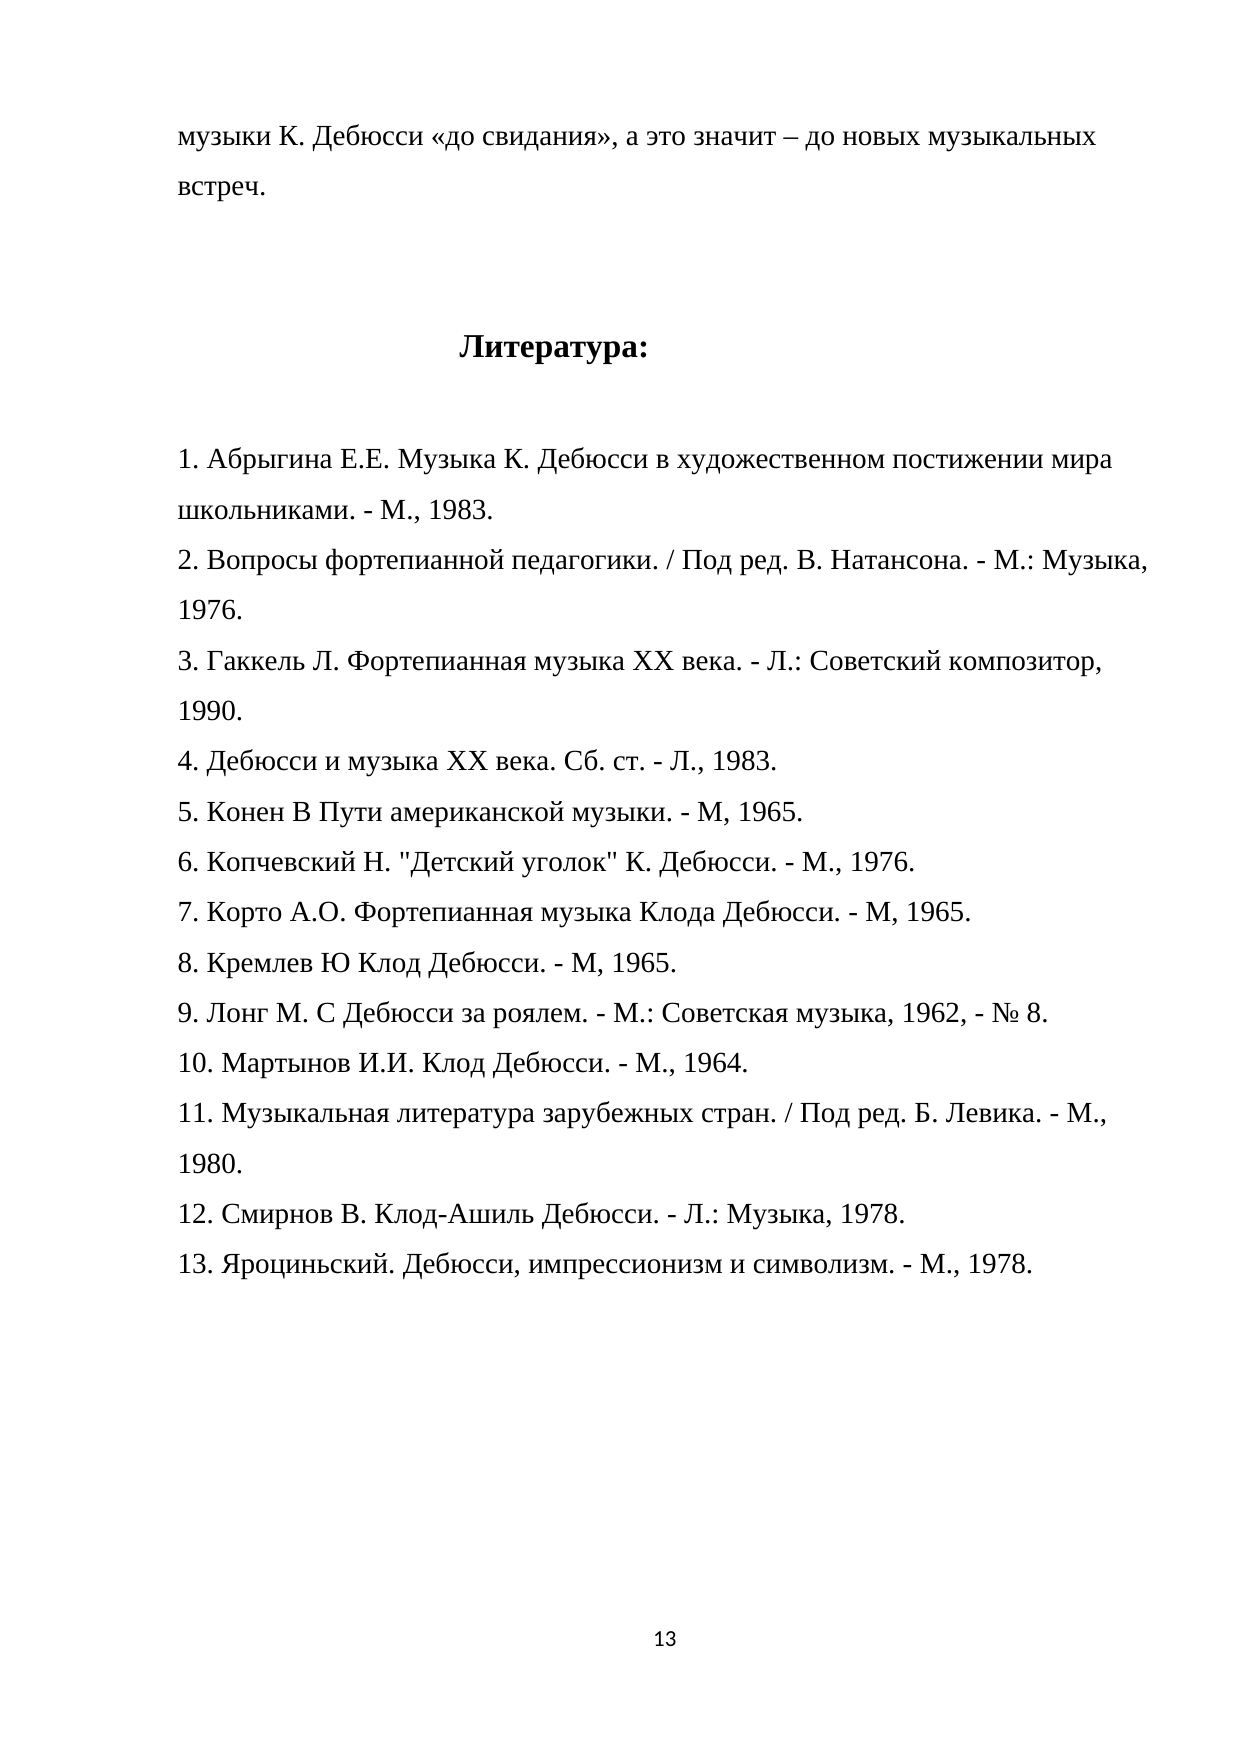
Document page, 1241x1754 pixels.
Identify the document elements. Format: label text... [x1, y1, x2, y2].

text 11. Музыкальная литература зарубежных стран. / Под ред. Б. Левика. - М., 1980. [177, 1096, 1152, 1179]
text 7. Корто А.О. Фортепианная музыка Клода Дебюсси. - М, 1965. [177, 894, 1152, 928]
text 5. Конен В Пути американской музыки. - М, 1965. [177, 794, 1152, 827]
text 13. Яроциньский. Дебюсси, импрессионизм и символизм. - М., 1978. [177, 1247, 1152, 1280]
text 2. Вопросы фортепианной педагогики. / Под ред. В. Натансона. - М.: Музыка, 1976. [177, 542, 1152, 626]
text 3. Гаккель Л. Фортепианная музыка XX века. - Л.: Советский композитор, 1990. [177, 643, 1152, 727]
text 8. Кремлев Ю Клод Дебюсси. - М, 1965. [177, 945, 1152, 978]
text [177, 118, 1152, 202]
text 10. Мартынов И.И. Клод Дебюсси. - М., 1964. [177, 1045, 1152, 1079]
text 12. Смирнов В. Клод-Ашиль Дебюсси. - Л.: Музыка, 1978. [177, 1196, 1152, 1230]
text Литература: [177, 327, 1152, 365]
text 6. Копчевский Н. "Детский уголок" К. Дебюсси. - М., 1976. [177, 844, 1152, 878]
text 9. Лонг М. С Дебюсси за роялем. - М.: Советская музыка, 1962, - № 8. [177, 995, 1152, 1028]
text 1. Абрыгина Е.Е. Музыка К. Дебюсси в художественном постижении мира школьниками. - М., 1983. [177, 442, 1152, 525]
text 4. Дебюсси и музыка XX века. Сб. ст. - Л., 1983. [177, 743, 1152, 777]
